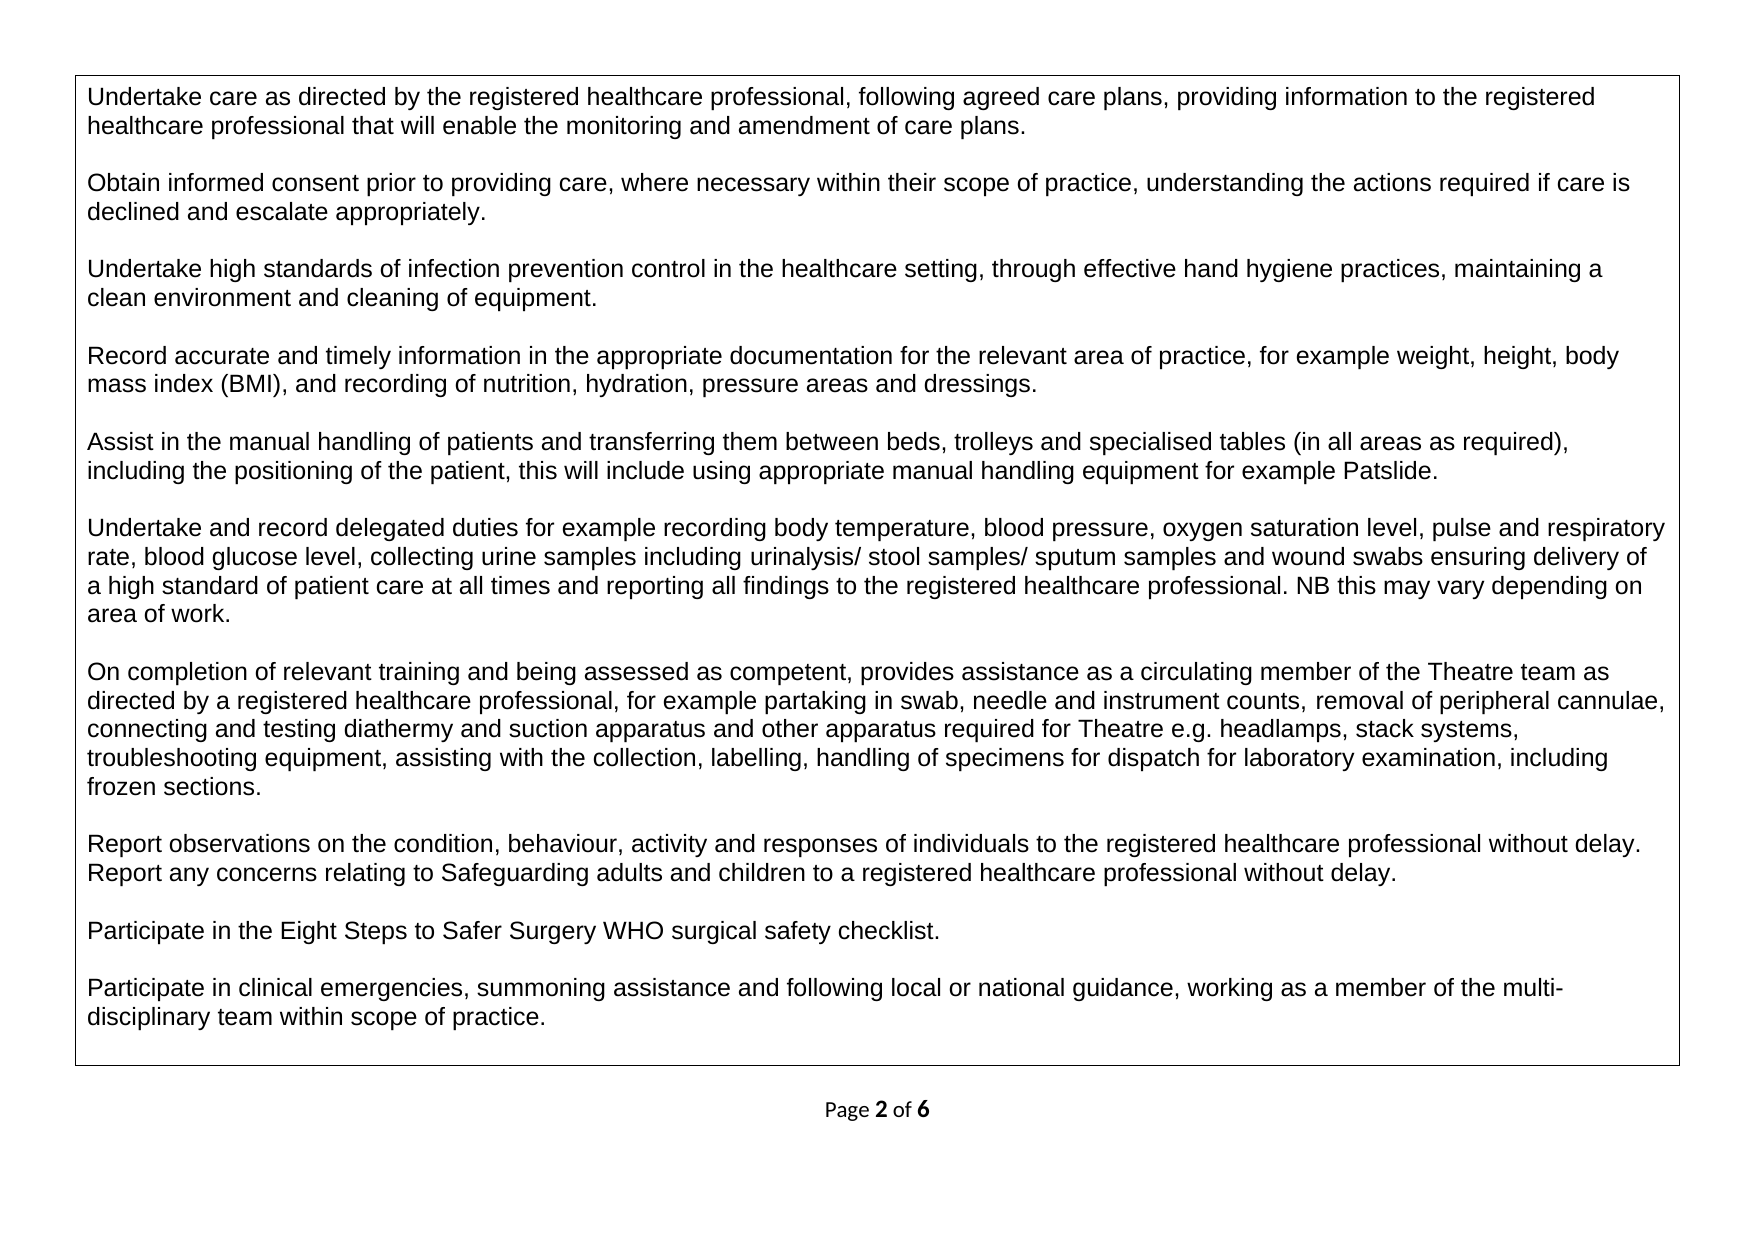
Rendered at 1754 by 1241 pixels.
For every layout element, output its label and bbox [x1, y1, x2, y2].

table_cell [76, 76, 1679, 1065]
